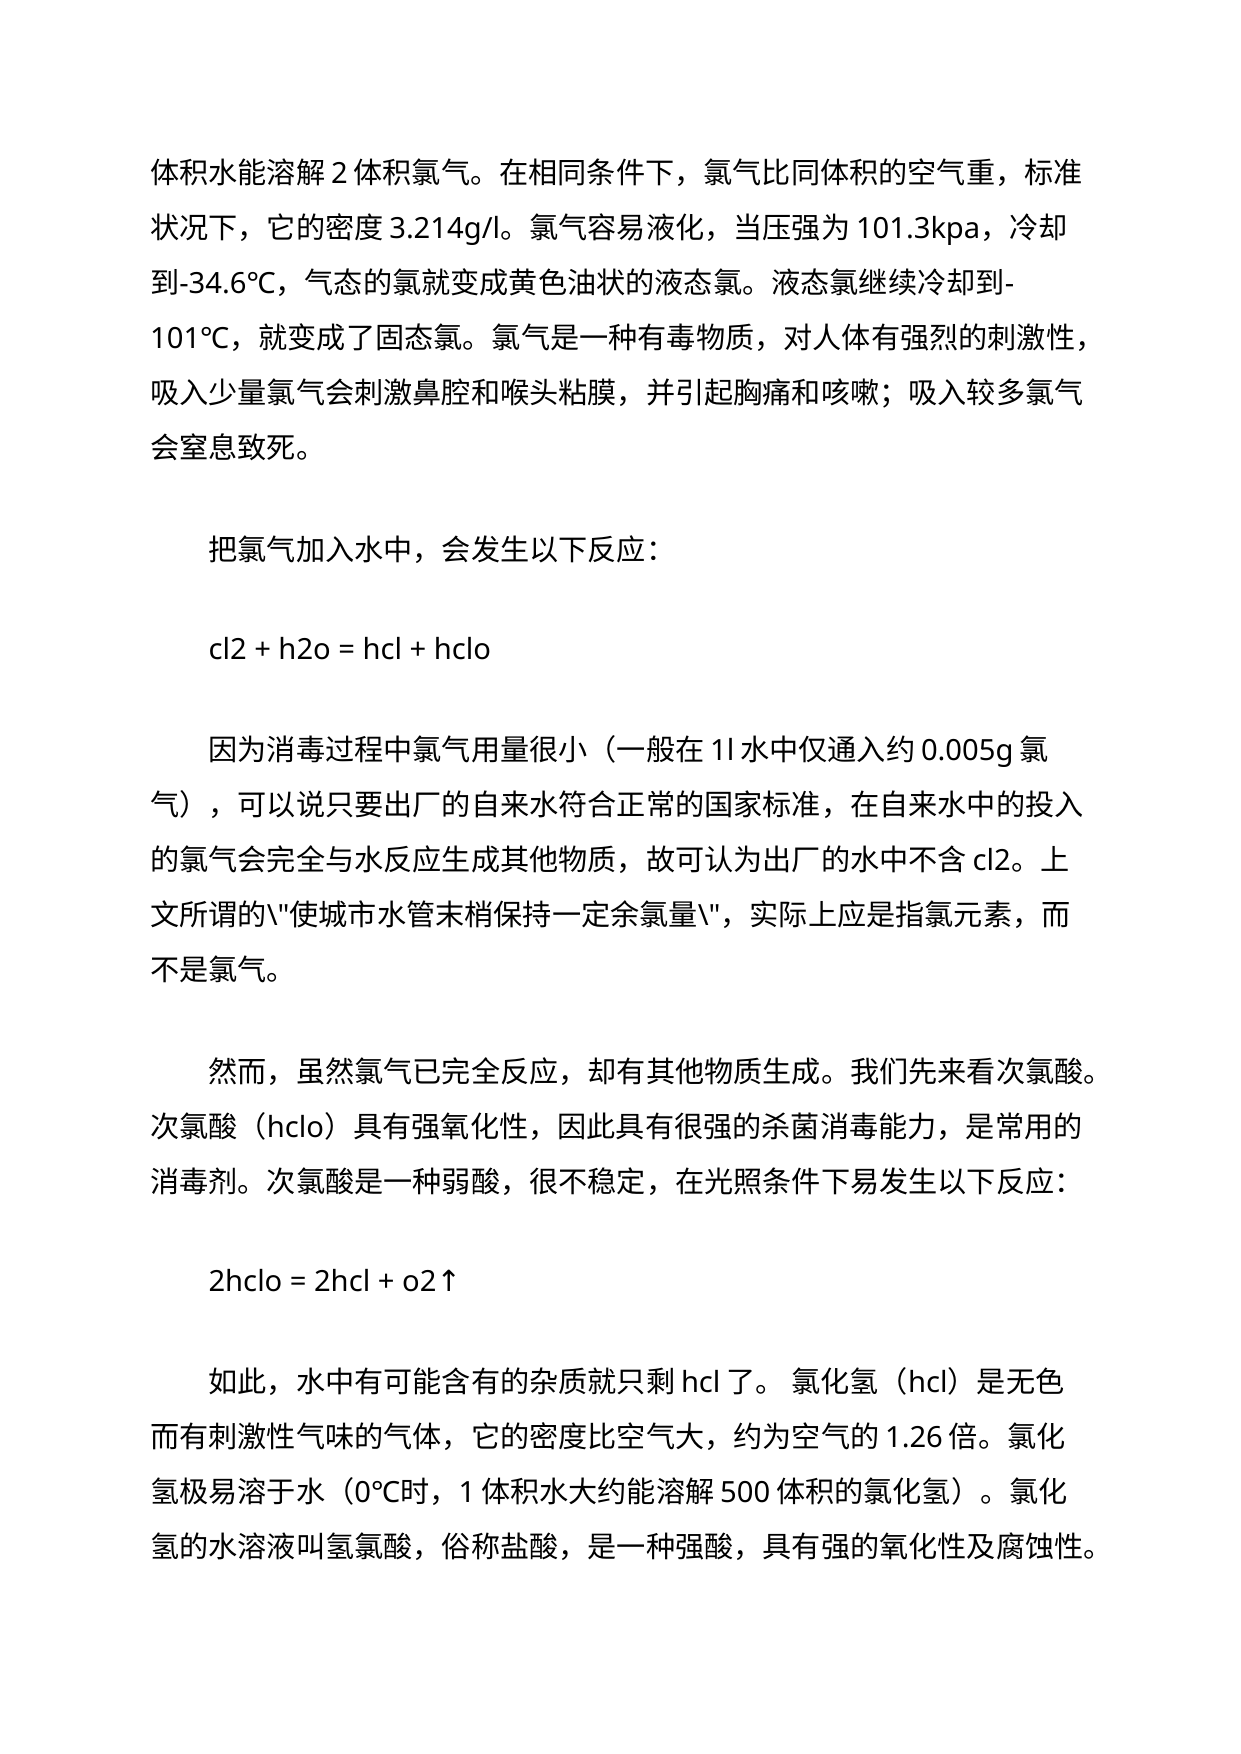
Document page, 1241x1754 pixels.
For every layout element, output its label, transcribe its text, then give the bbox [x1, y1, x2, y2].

text cl2 + h2o = hcl + hclo [150, 628, 1090, 668]
text 如此，水中有可能含有的杂质就只剩hcl了。 氯化氢（hcl）是无色而有刺激性气味的气体，它的密度比空气大，约为空气的1.26倍。氯化氢极易溶于水（0℃时，1体积水大约能溶解500体积的氯化氢）。氯化氢的水溶液叫氢氯酸，俗称盐酸，是一种强酸，具有强的氧化性及腐蚀性。 [150, 1359, 1090, 1566]
text 2hclo = 2hcl + o2↑ [150, 1260, 1090, 1300]
text 因为消毒过程中氯气用量很小（一般在1l水中仅通入约0.005g氯气），可以说只要出厂的自来水符合正常的国家标准，在自来水中的投入的氯气会完全与水反应生成其他物质，故可认为出厂的水中不含cl2。上文所谓的\"使城市水管末梢保持一定余氯量\"，实际上应是指氯元素，而不是氯气。 [150, 727, 1090, 989]
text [150, 150, 1090, 467]
text 然而，虽然氯气已完全反应，却有其他物质生成。我们先来看次氯酸。次氯酸（hclo）具有强氧化性，因此具有很强的杀菌消毒能力，是常用的消毒剂。次氯酸是一种弱酸，很不稳定，在光照条件下易发生以下反应： [150, 1048, 1090, 1201]
text 把氯气加入水中，会发生以下反应： [150, 527, 1090, 569]
